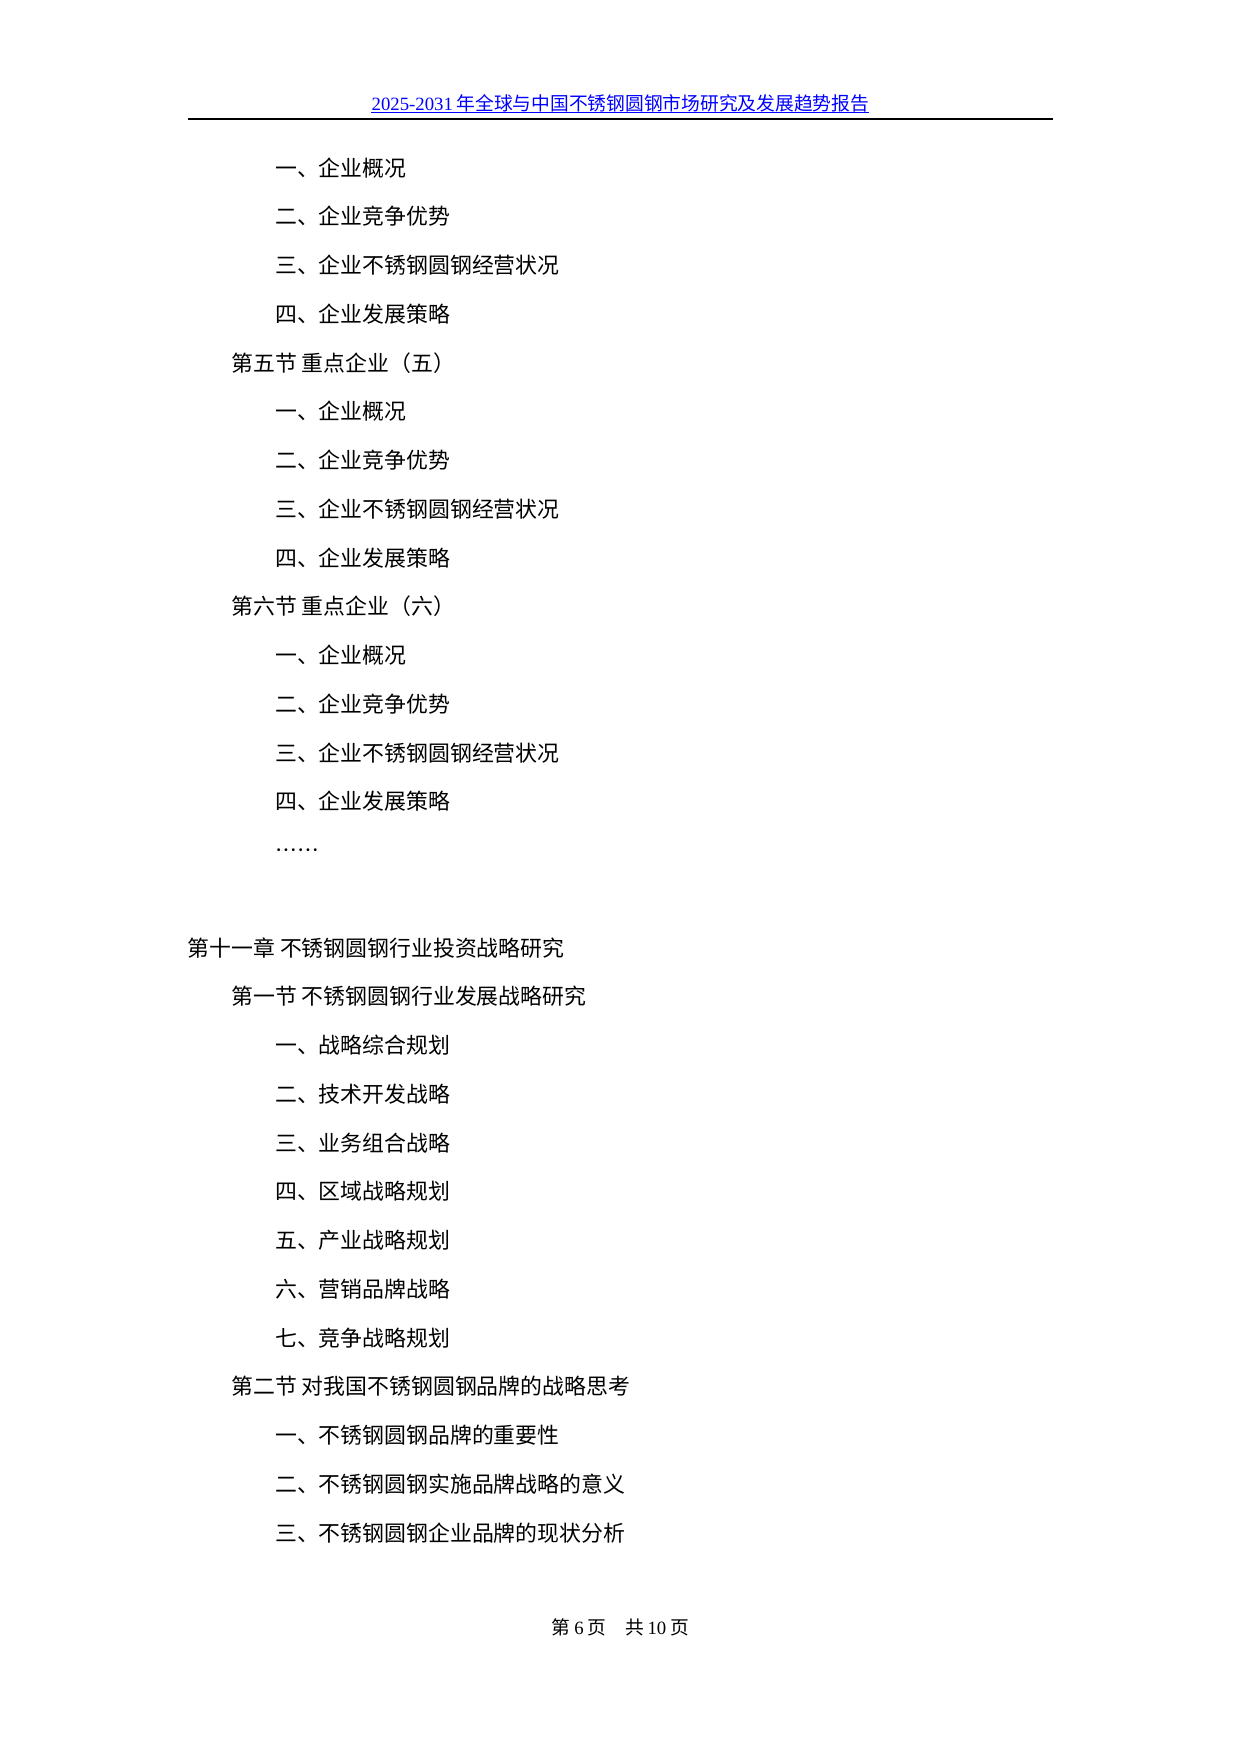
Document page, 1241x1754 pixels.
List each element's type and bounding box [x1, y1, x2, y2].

text [187, 150, 1053, 1548]
